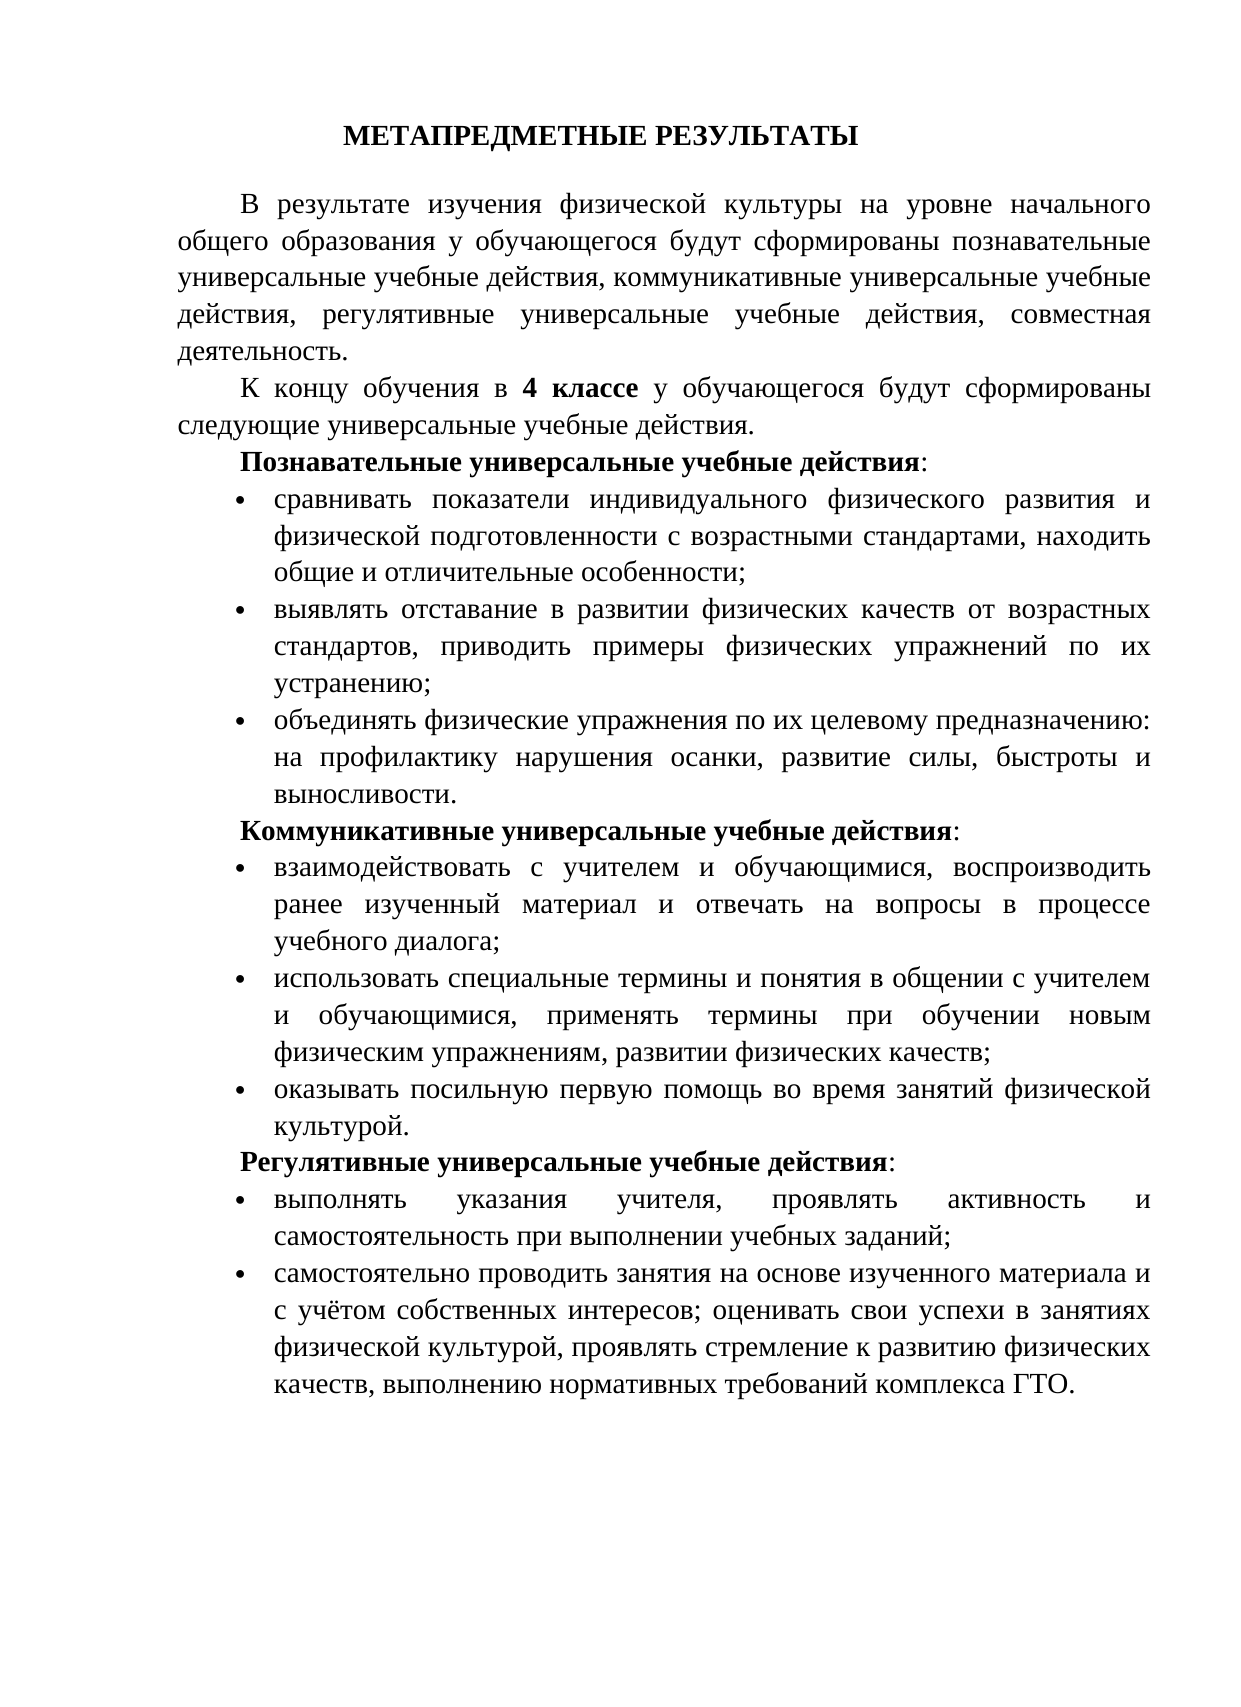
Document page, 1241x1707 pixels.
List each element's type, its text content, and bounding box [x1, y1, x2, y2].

text Коммуникативные универсальные учебные действия: [177, 813, 1152, 846]
text Познавательные универсальные учебные действия: [177, 444, 1152, 477]
text К концу обучения в 4 классе у обучающегося будут сформированы следующие универсальные учебные действия. [177, 370, 1152, 441]
text В результате изучения физической культуры на уровне начального общего образования у обучающегося будут сформированы познавательные универсальные учебные действия, коммуникативные универсальные учебные действия, регулятивные универсальные учебные действия, совместная деятельность. [177, 186, 1152, 367]
list взаимодействовать с учителем и обучающимися, воспроизводить ранее изученный материал и отвечать на вопросы в процессе учебного диалога; [236, 849, 1152, 957]
list выполнять указания учителя, проявлять активность и самостоятельность при выполнении учебных заданий; [236, 1181, 1152, 1252]
list самостоятельно проводить занятия на основе изученного материала и с учётом собственных интересов; оценивать свои успехи в занятиях физической культурой, проявлять стремление к развитию физических качеств, выполнению нормативных требований комплекса ГТО. [236, 1255, 1152, 1399]
list использовать специальные термины и понятия в общении с учителем и обучающимися, применять термины при обучении новым физическим упражнениям, развитии физических качеств; [236, 960, 1152, 1067]
text Регулятивные универсальные учебные действия: [177, 1144, 1152, 1178]
list объединять физические упражнения по их целевому предназначению: на профилактику нарушения осанки, развитие силы, быстроты и выносливости. [236, 702, 1152, 809]
list сравнивать показатели индивидуального физического развития и физической подготовленности с возрастными стандартами, находить общие и отличительные особенности; [236, 481, 1152, 588]
text МЕТАПРЕДМЕТНЫЕ РЕЗУЛЬТАТЫ [190, 118, 1152, 152]
list оказывать посильную первую помощь во время занятий физической культурой. [236, 1071, 1152, 1141]
list выявлять отставание в развитии физических качеств от возрастных стандартов, приводить примеры физических упражнений по их устранению; [236, 591, 1152, 699]
